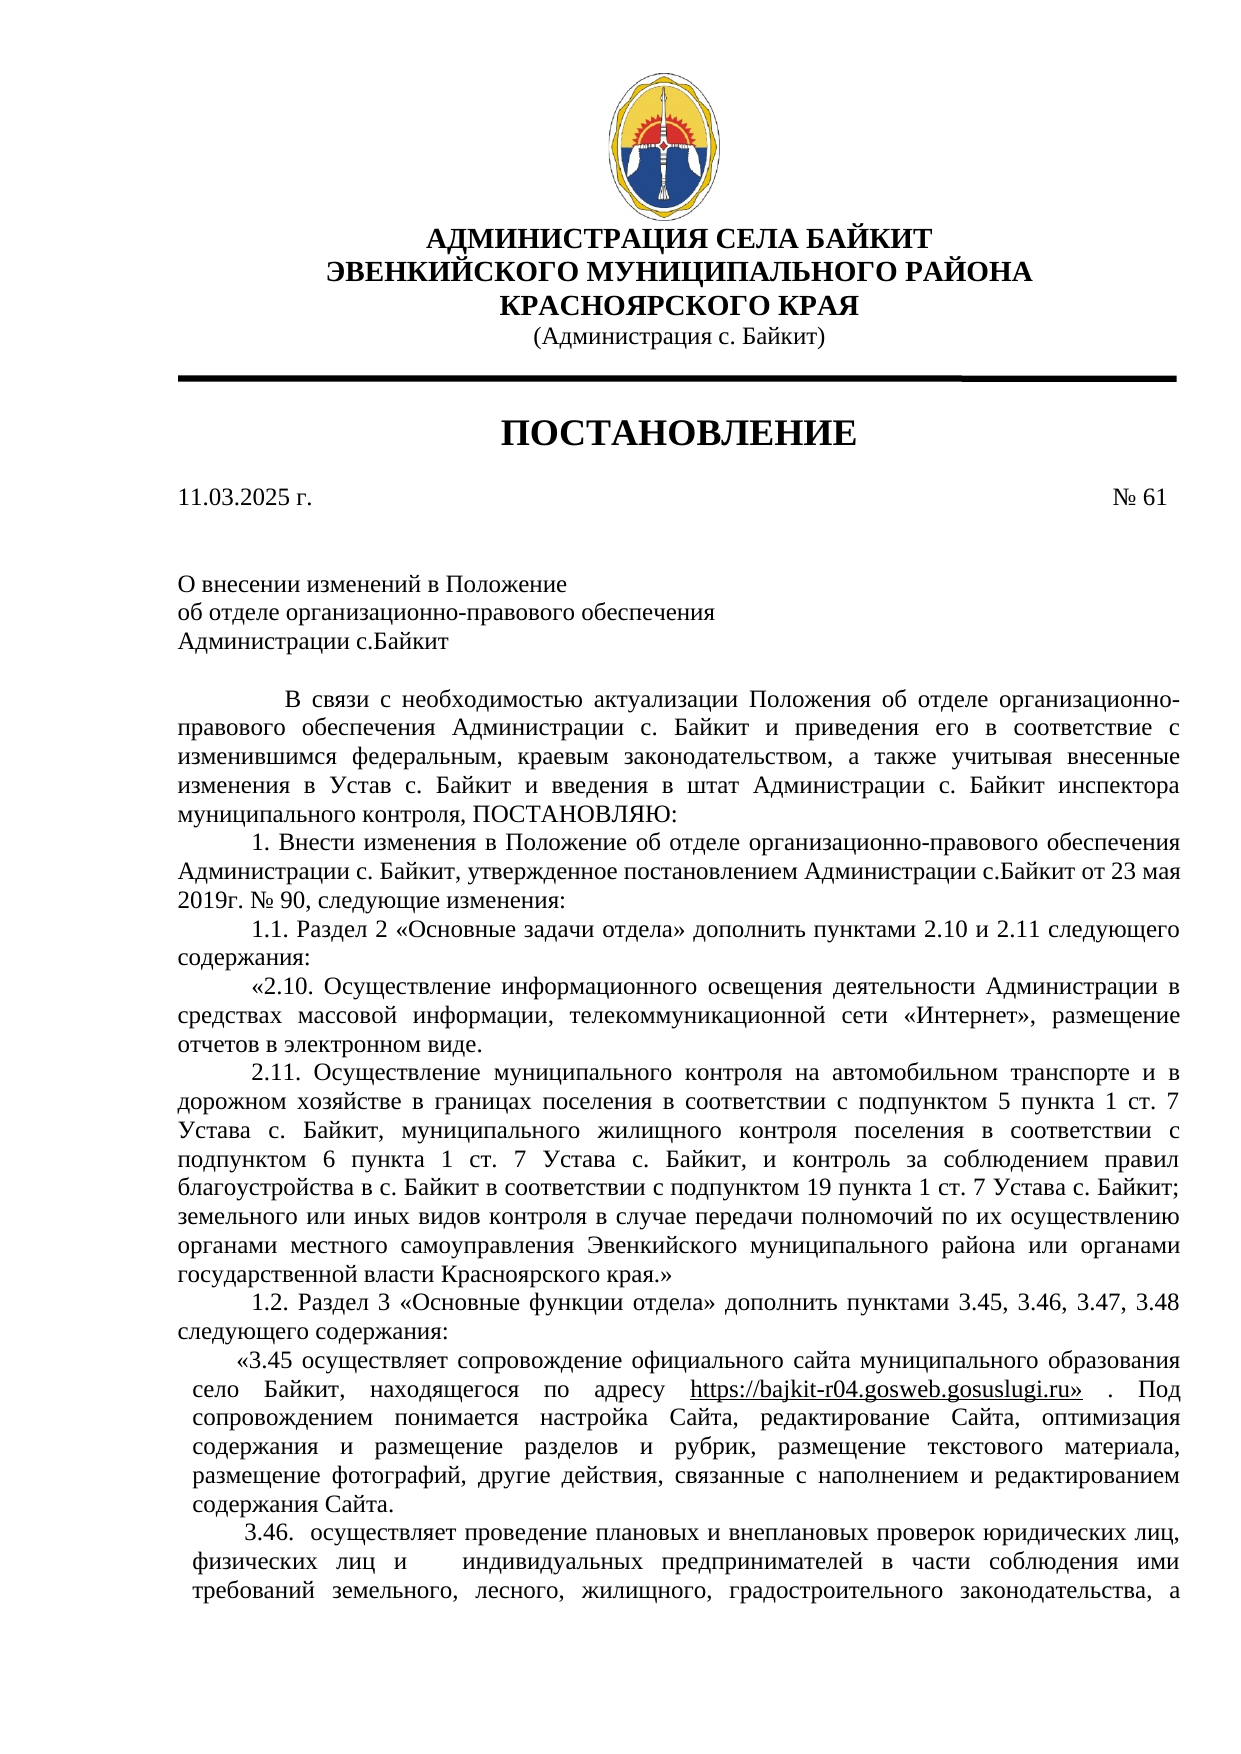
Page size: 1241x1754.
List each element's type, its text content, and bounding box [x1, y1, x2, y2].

list 1.1. Раздел 2 «Основные задачи отдела» дополнить пунктами 2.10 и 2.11 следующего содержания: [177, 914, 1181, 971]
text 11.03.2025 г. № 61 [177, 482, 1181, 511]
text Администрации с.Байкит [177, 626, 1181, 655]
text (Администрация с. Байкит) [177, 321, 1181, 350]
text 1. Внести изменения в Положение об отделе организационно-правового обеспечения Администрации с. Байкит, утвержденное постановлением Администрации с.Байкит от 23 мая 2019г. № 90, следующие изменения: [177, 827, 1181, 914]
list 2.11. Осуществление муниципального контроля на автомобильном транспорте и в дорожном хозяйстве в границах поселения в соответствии с подпунктом 5 пункта 1 ст. 7 Устава с. Байкит, муниципального жилищного контроля поселения в соответствии с подпунктом 6 пункта 1 ст. 7 Устава с. Байкит, и контроль за соблюдением правил благоустройства в с. Байкит в соответствии с подпунктом 19 пункта 1 ст. 7 Устава с. Байкит; земельного или иных видов контроля в случае передачи полномочий по их осуществлению органами местного самоуправления Эвенкийского муниципального района или органами государственной власти Красноярского края.» [177, 1057, 1181, 1287]
text об отделе организационно-правового обеспечения [177, 597, 1181, 626]
subtitle АДМИНИСТРАЦИЯ СЕЛА БАЙКИТ [177, 221, 1181, 254]
list «2.10. Осуществление информационного освещения деятельности Администрации в средствах массовой информации, телекоммуникационной сети «Интернет», размещение отчетов в электронном виде. [177, 971, 1181, 1057]
text В связи с необходимостью актуализации Положения об отделе организационно-правового обеспечения Администрации с. Байкит и приведения его в соответствие с изменившимся федеральным, краевым законодательством, а также учитывая внесенные изменения в Устав с. Байкит и введения в штат Администрации с. Байкит инспектора муниципального контроля, ПОСТАНОВЛЯЮ: [177, 684, 1181, 827]
text «3.45 осуществляет сопровождение официального сайта муниципального образования село Байкит, находящегося по адресу https://bajkit-r04.gosweb.gosuslugi.ru» . Под сопровождением понимается настройка Сайта, редактирование Сайта, оптимизация содержания и размещение разделов и рубрик, размещение текстового материала, размещение фотографий, другие действия, связанные с наполнением и редактированием содержания Сайта. [192, 1345, 1181, 1517]
picture [608, 73, 720, 221]
text ЭВЕНКИЙСКОГО МУНИЦИПАЛЬНОГО РАЙОНА [177, 254, 1181, 288]
list 1.2. Раздел 3 «Основные функции отдела» дополнить пунктами 3.45, 3.46, 3.47, 3.48 следующего содержания: [177, 1287, 1181, 1345]
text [192, 1517, 1181, 1604]
subtitle КРАСНОЯРСКОГО КРАЯ [177, 288, 1181, 321]
text ПОСТАНОВЛЕНИЕ [177, 411, 1181, 454]
text О внесении изменений в Положение [177, 569, 1181, 597]
